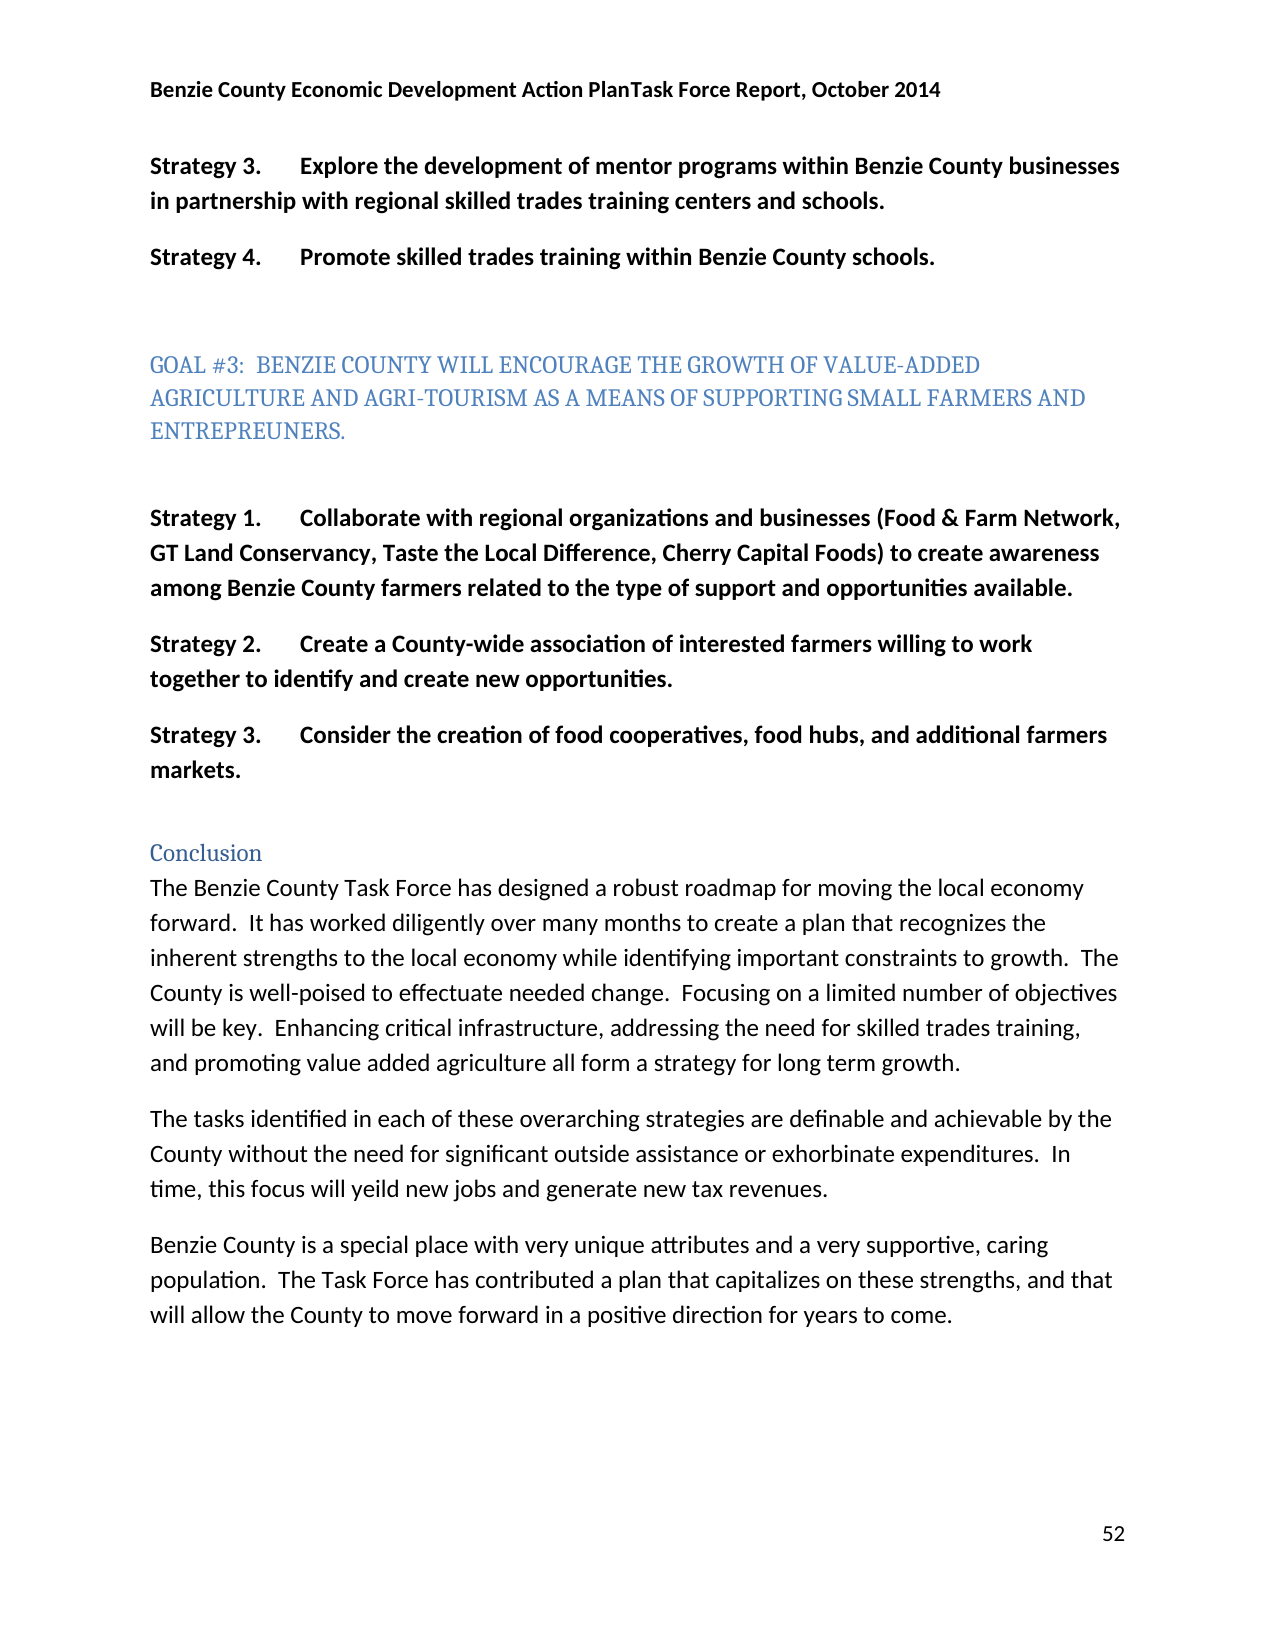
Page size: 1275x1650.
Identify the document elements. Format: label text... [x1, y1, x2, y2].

subtitle GOAL #3: BENZIE COUNTY WILL ENCOURAGE THE GROWTH OF VALUE-ADDED AGRICULTURE AND AGRI-TOURISM AS A MEANS OF SUPPORTING SMALL FARMERS AND ENTREPREUNERS. [150, 351, 1125, 445]
text Strategy 1. Collaborate with regional organizations and businesses (Food & Farm Network, GT Land Conservancy, Taste the Local Difference, Cherry Capital Foods) to create awareness among Benzie County farmers related to the type of support and opportunities available. [150, 503, 1125, 603]
text Strategy 3. Consider the creation of food cooperatives, food hubs, and additional farmers markets. [150, 719, 1125, 785]
text Strategy 3. Explore the development of mentor programs within Benzie County businesses in partnership with regional skilled trades training centers and schools. [150, 150, 1125, 216]
subtitle Conclusion [150, 839, 1125, 868]
text The Benzie County Task Force has designed a robust roadmap for moving the local economy forward. It has worked diligently over many months to create a plan that recognizes the inherent strengths to the local economy while identifying important constraints to growth. The County is well-poised to effectuate needed change. Focusing on a limited number of objectives will be key. Enhancing critical infrastructure, addressing the need for skilled trades training, and promoting value added agriculture all form a strategy for long term growth. [150, 872, 1125, 1078]
text The tasks identified in each of these overarching strategies are definable and achievable by the County without the need for significant outside assistance or exhorbinate expenditures. In time, this focus will yeild new jobs and generate new tax revenues. [150, 1103, 1125, 1204]
text Strategy 4. Promote skilled trades training within Benzie County schools. [150, 241, 1125, 271]
text Strategy 2. Create a County-wide association of interested farmers willing to work together to identify and create new opportunities. [150, 628, 1125, 694]
text Benzie County is a special place with very unique attributes and a very supportive, caring population. The Task Force has contributed a plan that capitalizes on these strengths, and that will allow the County to move forward in a positive direction for years to come. [150, 1229, 1125, 1329]
